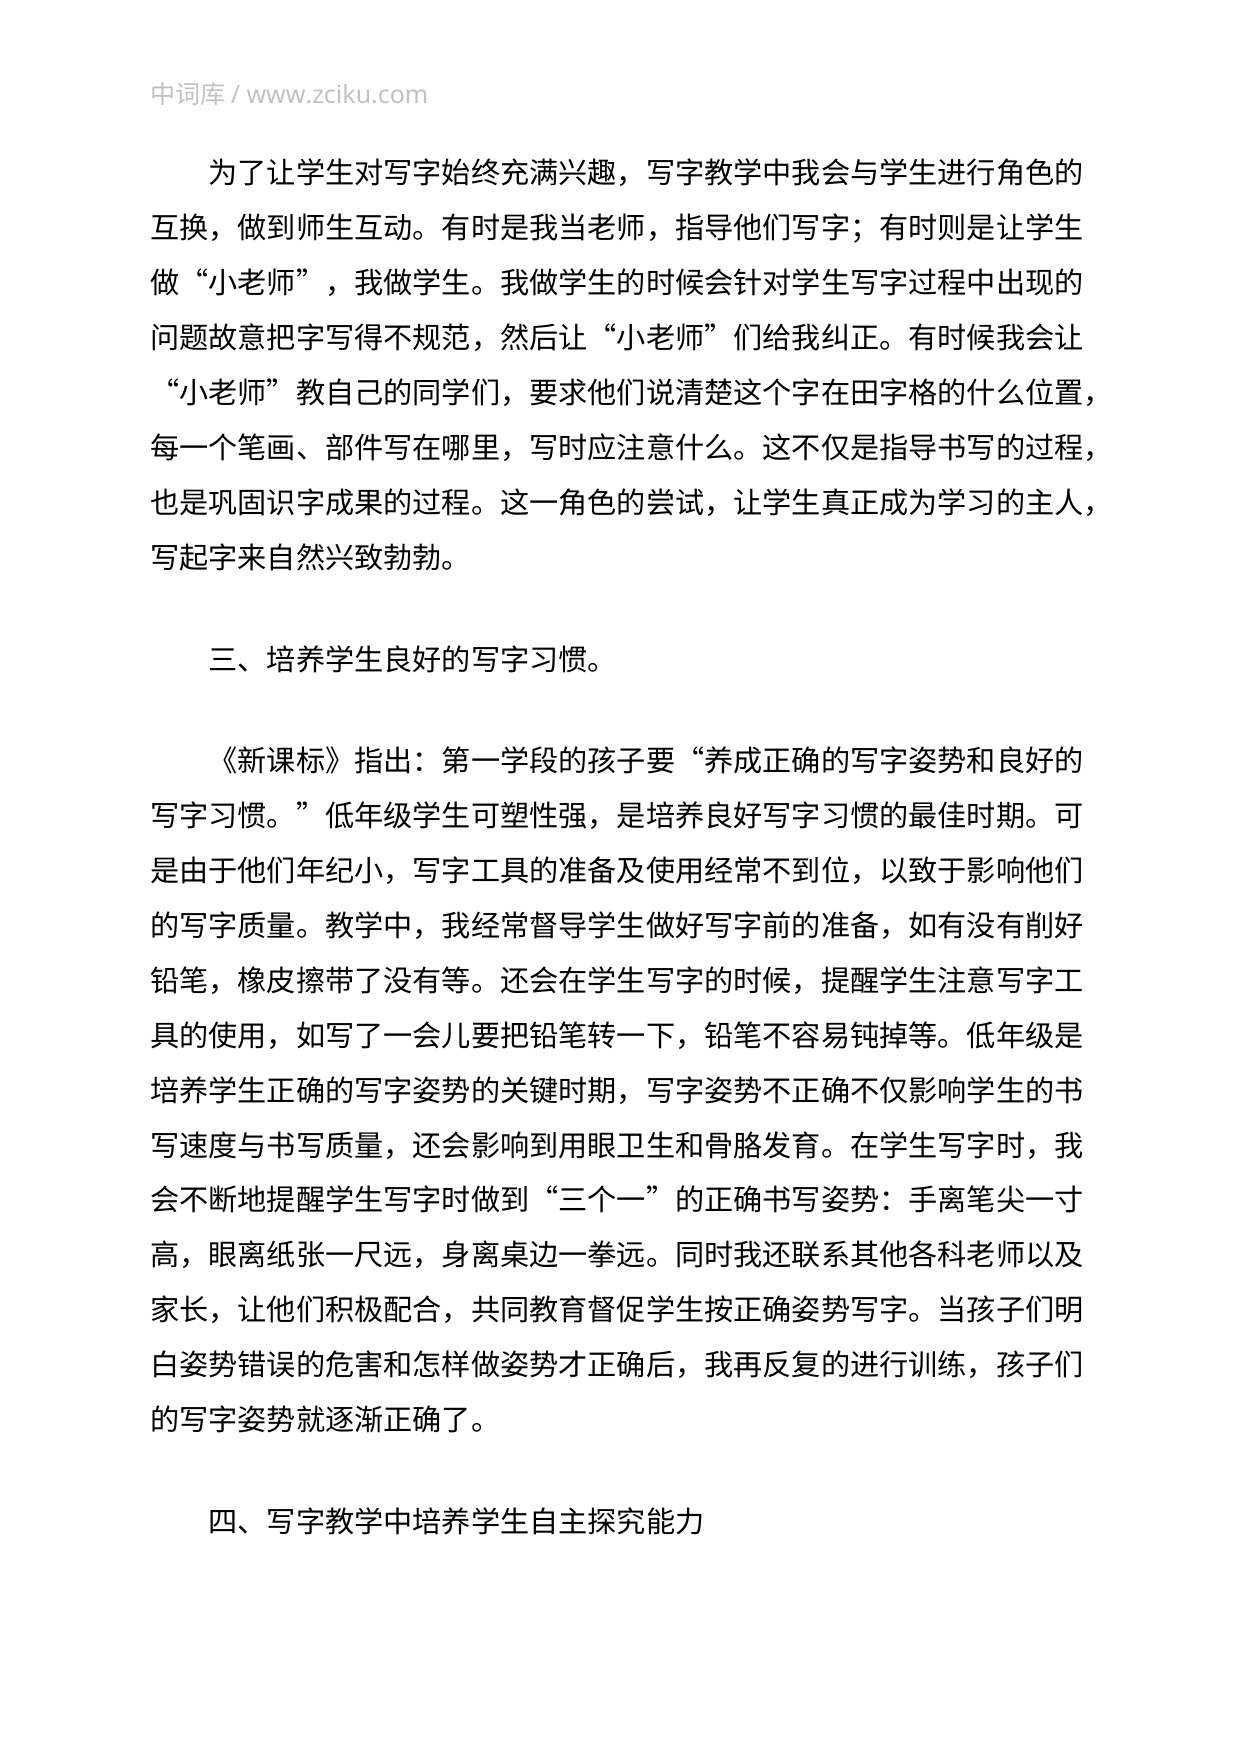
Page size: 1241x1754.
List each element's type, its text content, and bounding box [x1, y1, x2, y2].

text 《新课标》指出：第一学段的孩子要“养成正确的写字姿势和良好的写字习惯。”低年级学生可塑性强，是培养良好写字习惯的最佳时期。可是由于他们年纪小，写字工具的准备及使用经常不到位，以致于影响他们的写字质量。教学中，我经常督导学生做好写字前的准备，如有没有削好铅笔，橡皮擦带了没有等。还会在学生写字的时候，提醒学生注意写字工具的使用，如写了一会儿要把铅笔转一下，铅笔不容易钝掉等。低年级是培养学生正确的写字姿势的关键时期，写字姿势不正确不仅影响学生的书写速度与书写质量，还会影响到用眼卫生和骨胳发育。在学生写字时，我会不断地提醒学生写字时做到“三个一”的正确书写姿势：手离笔尖一寸高，眼离纸张一尺远，身离桌边一拳远。同时我还联系其他各科老师以及家长，让他们积极配合，共同教育督促学生按正确姿势写字。当孩子们明白姿势错误的危害和怎样做姿势才正确后，我再反复的进行训练，孩子们的写字姿势就逐渐正确了。 [150, 738, 1090, 1439]
text 四、写字教学中培养学生自主探究能力 [150, 1498, 1090, 1541]
text 为了让学生对写字始终充满兴趣，写字教学中我会与学生进行角色的互换，做到师生互动。有时是我当老师，指导他们写字；有时则是让学生做“小老师”，我做学生。我做学生的时候会针对学生写字过程中出现的问题故意把字写得不规范，然后让“小老师”们给我纠正。有时候我会让“小老师”教自己的同学们，要求他们说清楚这个字在田字格的什么位置，每一个笔画、部件写在哪里，写时应注意什么。这不仅是指导书写的过程，也是巩固识字成果的过程。这一角色的尝试，让学生真正成为学习的主人，写起字来自然兴致勃勃。 [150, 150, 1090, 577]
text 三、培养学生良好的写字习惯。 [150, 636, 1090, 678]
